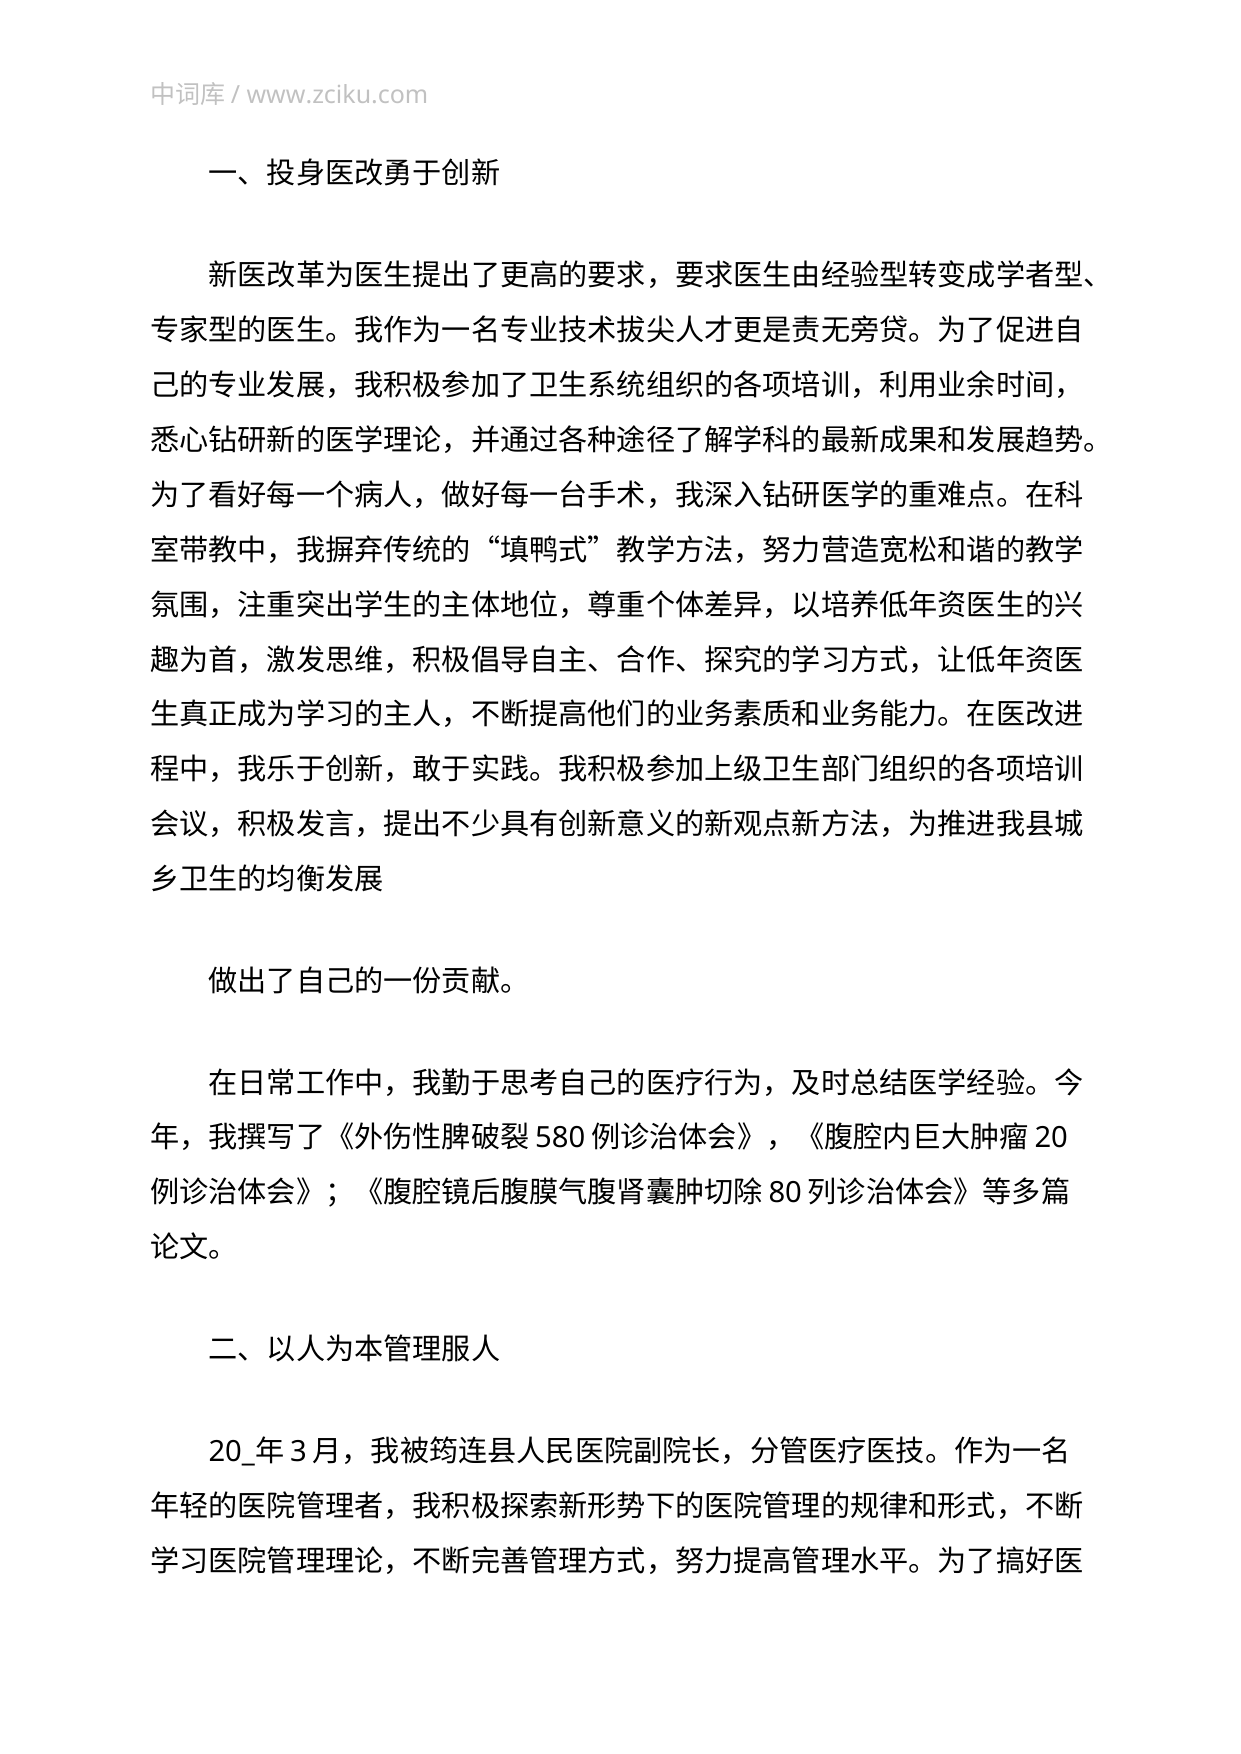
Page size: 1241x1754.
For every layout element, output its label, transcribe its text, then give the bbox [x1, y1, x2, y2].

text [150, 1428, 1090, 1580]
text 在日常工作中，我勤于思考自己的医疗行为，及时总结医学经验。今年，我撰写了《外伤性脾破裂580例诊治体会》，《腹腔内巨大肿瘤20例诊治体会》；《腹腔镜后腹膜气腹肾囊肿切除80列诊治体会》等多篇论文。 [150, 1059, 1090, 1266]
text 新医改革为医生提出了更高的要求，要求医生由经验型转变成学者型、专家型的医生。我作为一名专业技术拔尖人才更是责无旁贷。为了促进自己的专业发展，我积极参加了卫生系统组织的各项培训，利用业余时间，悉心钻研新的医学理论，并通过各种途径了解学科的最新成果和发展趋势。为了看好每一个病人，做好每一台手术，我深入钻研医学的重难点。在科室带教中，我摒弃传统的“填鸭式”教学方法，努力营造宽松和谐的教学氛围，注重突出学生的主体地位，尊重个体差异，以培养低年资医生的兴趣为首，激发思维，积极倡导自主、合作、探究的学习方式，让低年资医生真正成为学习的主人，不断提高他们的业务素质和业务能力。在医改进程中，我乐于创新，敢于实践。我积极参加上级卫生部门组织的各项培训会议，积极发言，提出不少具有创新意义的新观点新方法，为推进我县城乡卫生的均衡发展 [150, 252, 1090, 898]
text 做出了自己的一份贡献。 [150, 957, 1090, 1000]
text 一、投身医改勇于创新 [150, 150, 1090, 192]
text 二、以人为本管理服人 [150, 1326, 1090, 1368]
